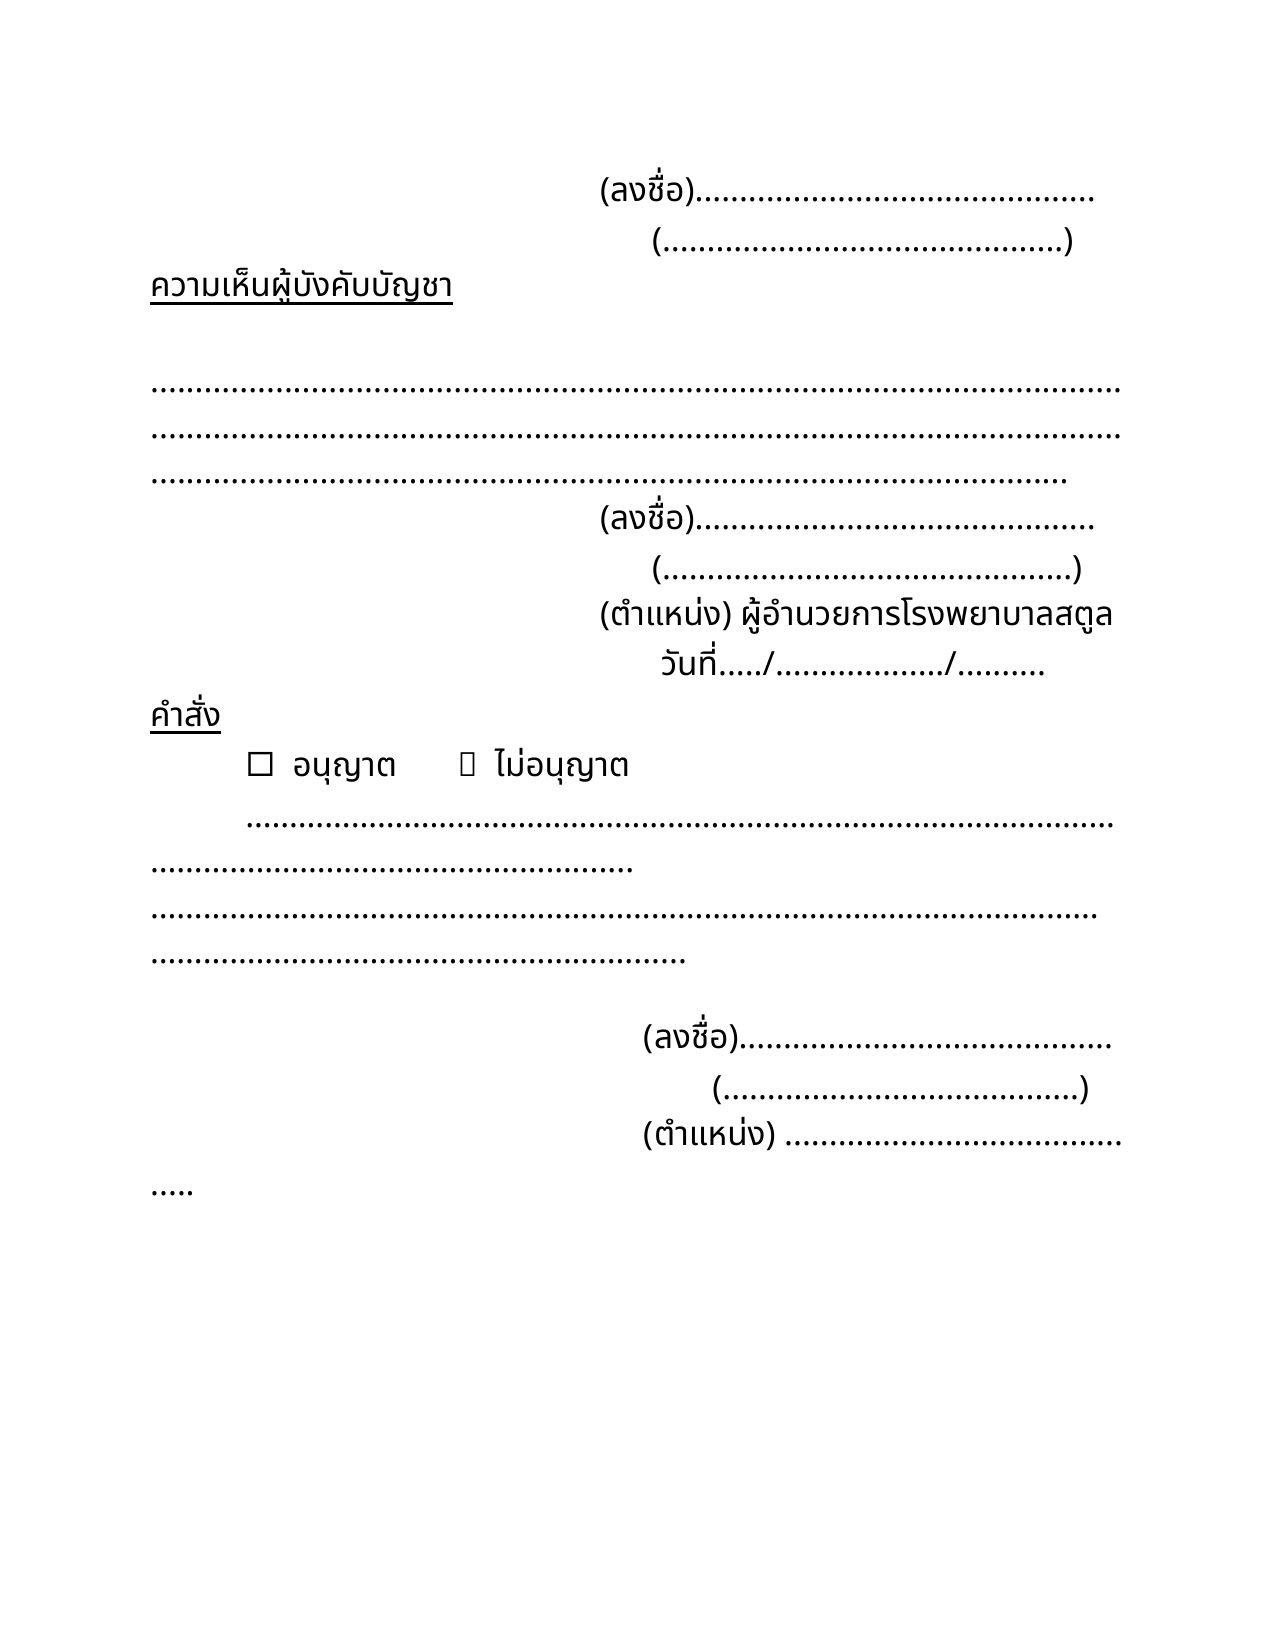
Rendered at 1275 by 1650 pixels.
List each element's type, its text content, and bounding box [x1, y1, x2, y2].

text (ลงชื่อ).......................................... (........................................) (ตำแหน่ง) ........................................... [150, 1013, 1125, 1245]
text ………………………………………………………………………………………………………………………………………………....... [150, 883, 1125, 1013]
text คำสั่ง อนุญาต ไม่อนุญาต …………………………………………………………………………………………………………………………………....... [150, 691, 1125, 883]
text (ลงชื่อ)............................................. (.............................................) ความเห็นผู้บังคับบัญชา ................................................................................................................................................................................................................................................................................................................................. (ลงชื่อ)............................................. (..............................................) (ตำแหน่ง) ผู้อำนวยการโรงพยาบาลสตูล วันที่...../.................../.......... [150, 165, 1125, 691]
